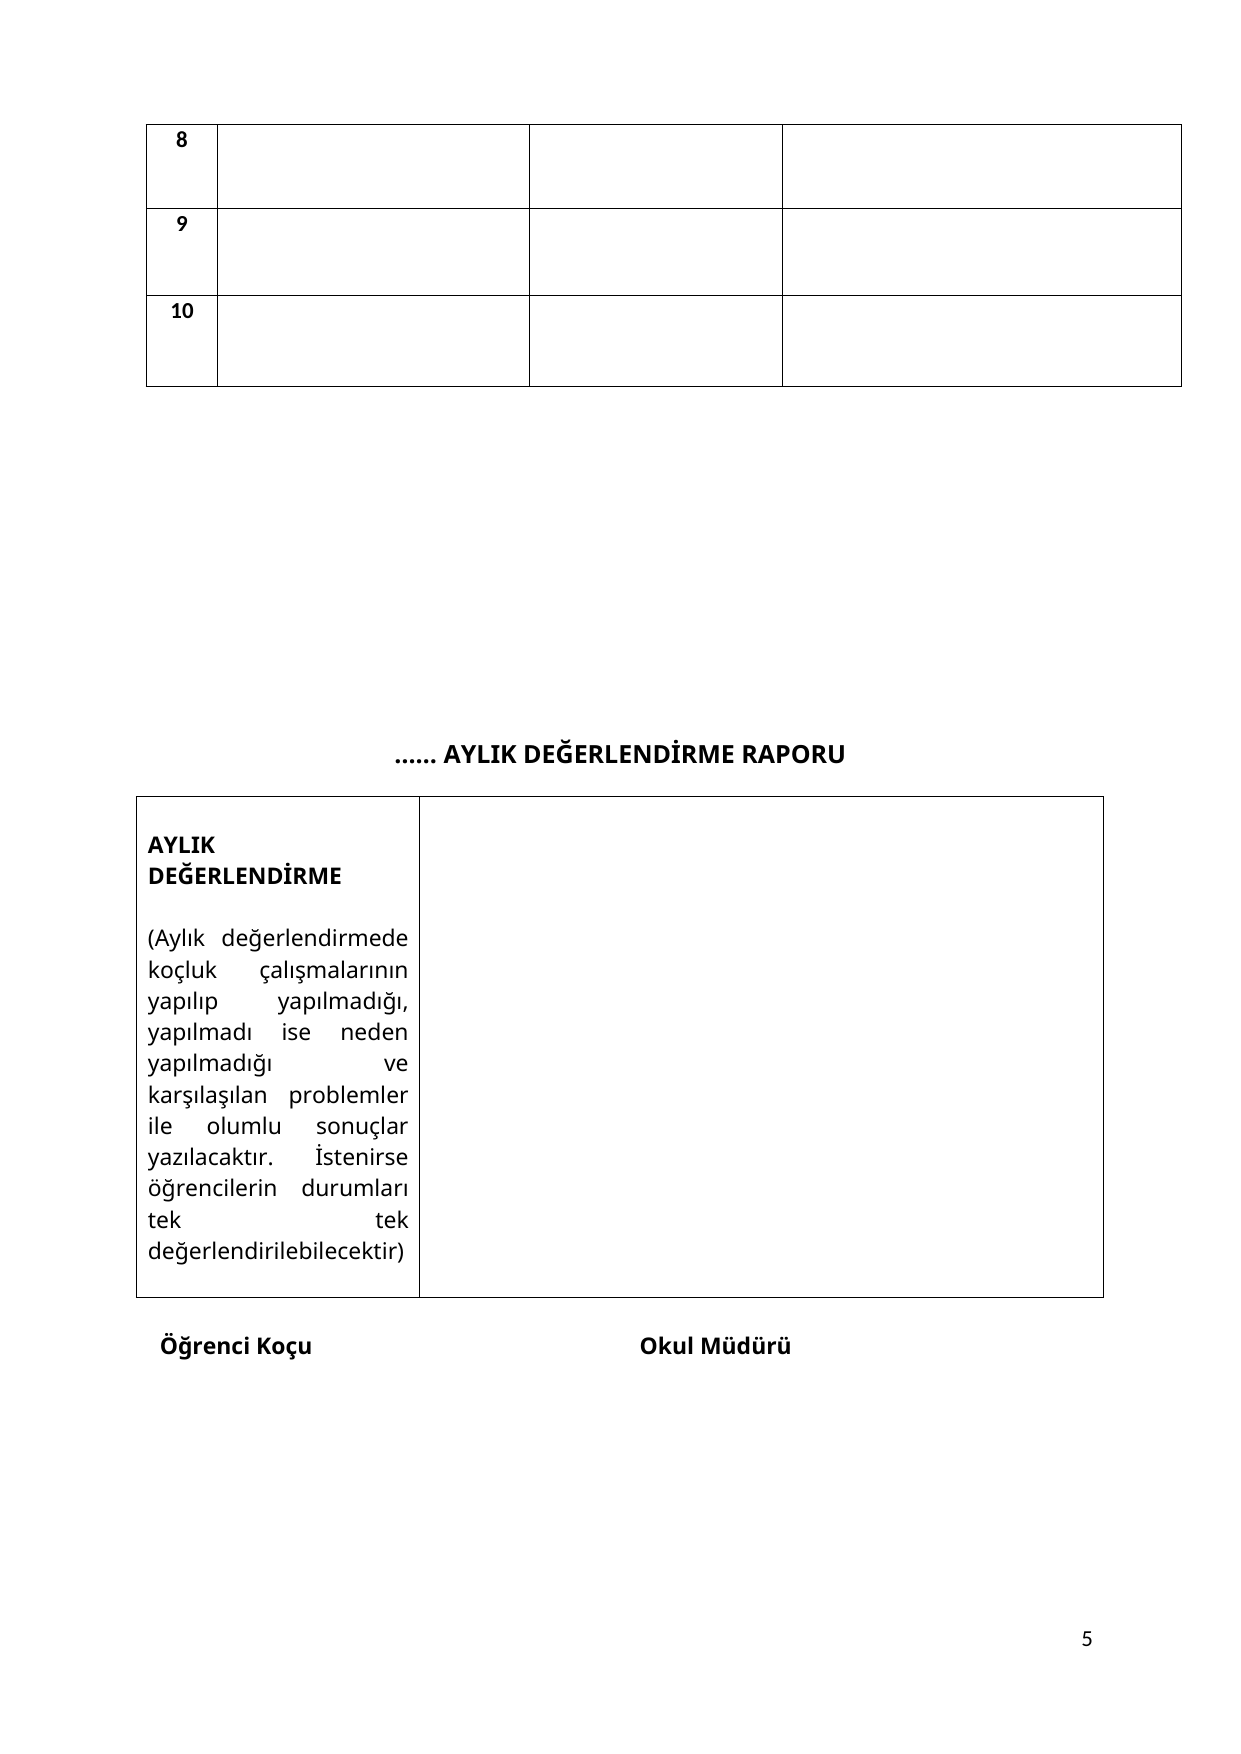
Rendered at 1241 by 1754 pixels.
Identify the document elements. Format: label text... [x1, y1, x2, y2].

table_cell [783, 209, 1181, 295]
table_cell [530, 296, 782, 386]
table_header [420, 797, 1103, 1297]
table_cell [783, 125, 1181, 208]
table_cell [530, 209, 782, 295]
table_cell 10 [147, 296, 217, 386]
text Öğrenci Koçu Okul Müdürü [148, 1329, 1092, 1361]
table_cell [218, 296, 529, 386]
table_header AYLIK DEĞERLENDİRME (Aylık değerlendirmede koçluk çalışmalarının yapılıp yapılmadığı, yapılmadı ise neden yapılmadığı ve karşılaşılan problemler ile olumlu sonuçlar yazılacaktır. İstenirse öğrencilerin durumları tek tek değerlendirilebilecektir) [137, 797, 419, 1297]
text …… AYLIK DEĞERLENDİRME RAPORU [148, 736, 1092, 770]
table_cell [530, 125, 782, 208]
table_cell [783, 296, 1181, 386]
table_cell 9 [147, 209, 217, 295]
table_cell [218, 209, 529, 295]
table_cell 8 [147, 125, 217, 208]
table_cell [218, 125, 529, 208]
